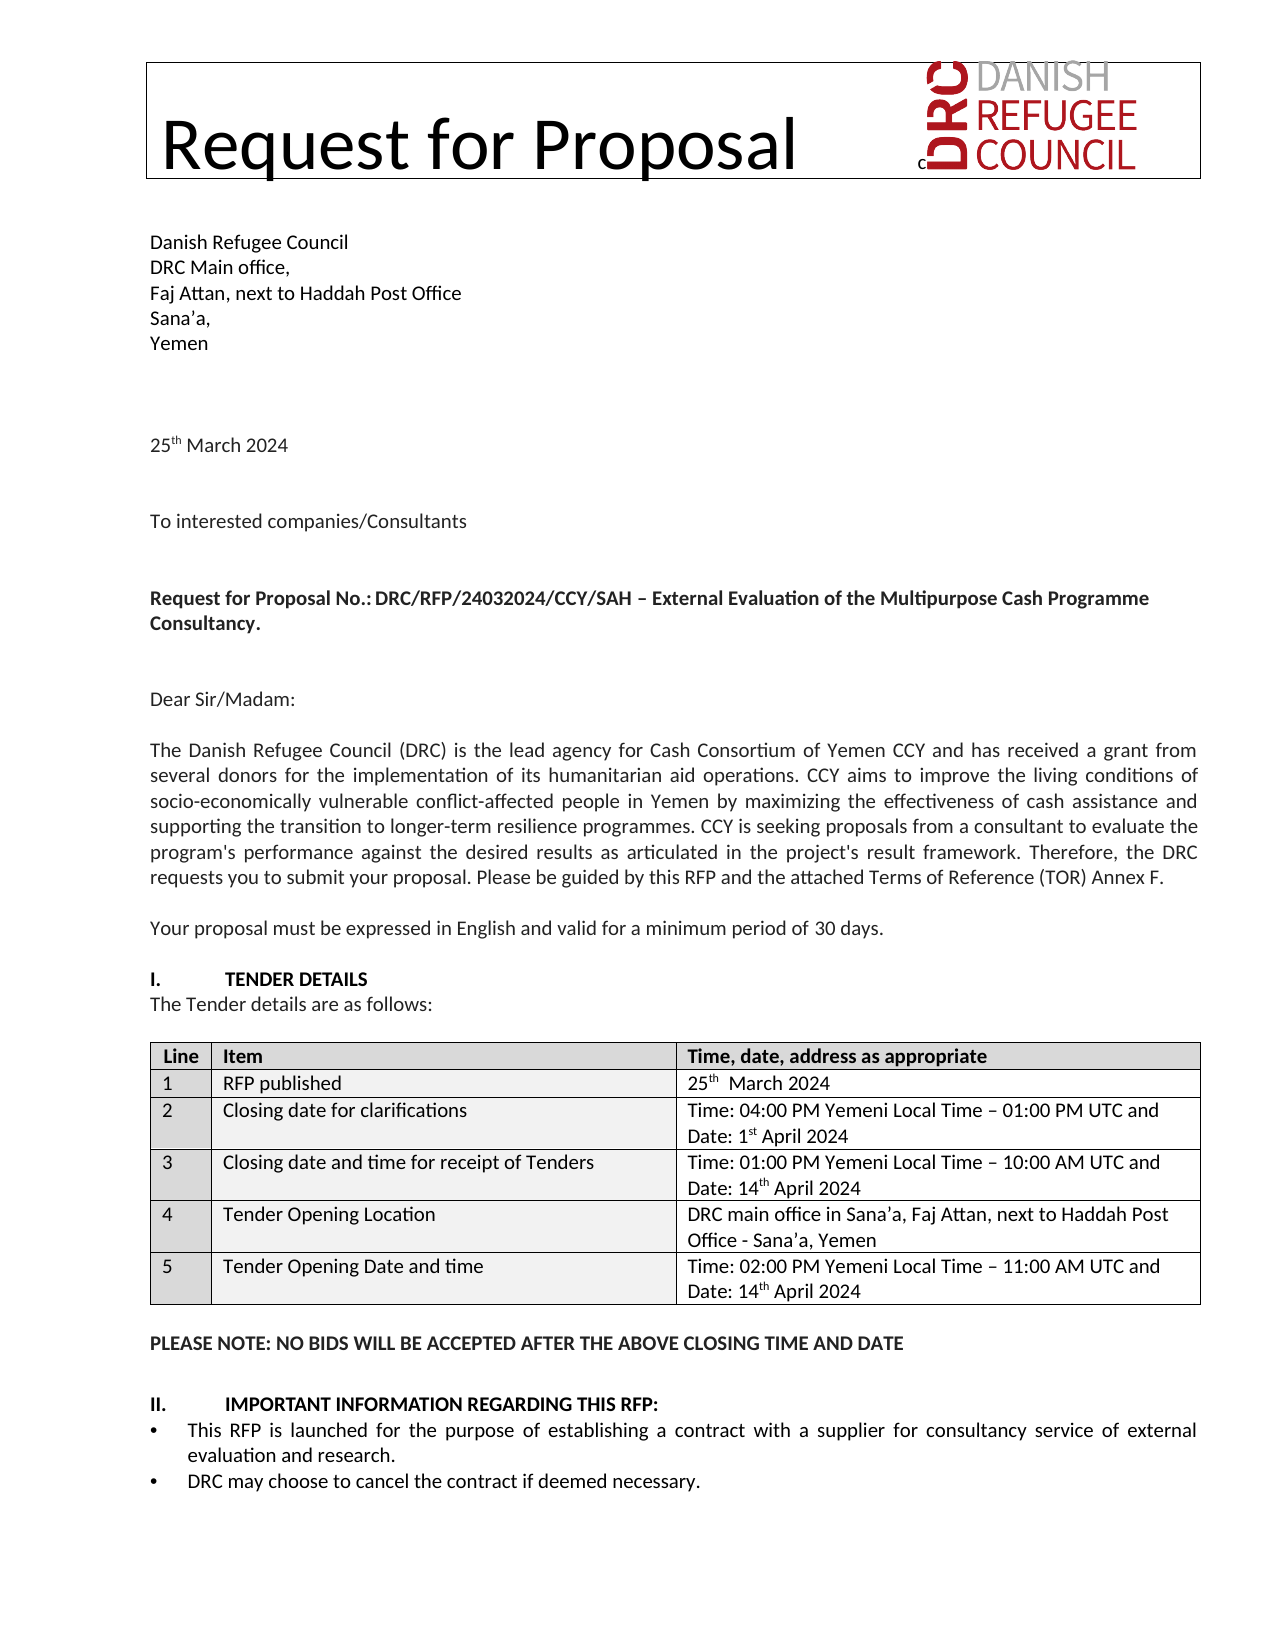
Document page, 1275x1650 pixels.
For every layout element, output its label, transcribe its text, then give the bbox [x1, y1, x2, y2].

subtitle Tender Details [150, 966, 1200, 991]
table_header Item [212, 1043, 676, 1069]
list PLEASE NOTE: NO BIDS WILL BE ACCEPTED AFTER THE ABOVE CLOSING TIME AND DATE [150, 1331, 1200, 1356]
table_cell Tender Opening Location [212, 1201, 676, 1252]
text Sana’a, [150, 305, 1200, 331]
table_cell 2 [151, 1098, 211, 1148]
table_header Line [151, 1043, 211, 1069]
table_cell Closing date for clarifications [212, 1098, 676, 1148]
table_cell RFP published [212, 1070, 676, 1097]
text Your proposal must be expressed in English and valid for a minimum period of 30 days. [150, 915, 1200, 941]
table_cell 3 [151, 1150, 211, 1200]
text Yemen [150, 331, 1200, 356]
text To interested companies/Consultants [150, 508, 1200, 534]
table_cell DRC main office in Sana’a, Faj Attan, next to Haddah Post Office - Sana’a, Yemen [677, 1201, 1200, 1252]
text Dear Sir/Madam: [150, 686, 1200, 712]
table_cell Time: 02:00 PM Yemeni Local Time – 11:00 AM UTC and Date: 14th April 2024 [677, 1253, 1200, 1304]
table_cell Time: 04:00 PM Yemeni Local Time – 01:00 PM UTC and Date: 1st April 2024 [677, 1098, 1200, 1148]
table_cell 5 [151, 1253, 211, 1304]
table_cell 1 [151, 1070, 211, 1097]
table_cell Tender Opening Date and time [212, 1253, 676, 1304]
list This RFP is launched for the purpose of establishing a contract with a supplier for consultancy service of external evaluation and research. [150, 1417, 1200, 1468]
picture [926, 60, 1137, 170]
list The Tender details are as follows: [150, 991, 1200, 1017]
table_cell 25th March 2024 [677, 1070, 1200, 1097]
list DRC may choose to cancel the contract if deemed necessary. [150, 1468, 1200, 1493]
table_header Time, date, address as appropriate [677, 1043, 1200, 1069]
text Request for Proposal No.: DRC/RFP/24032024/CCY/SAH – External Evaluation of the Multipurpose Cash Programme [150, 585, 1200, 610]
text Faj Attan, next to Haddah Post Office [150, 280, 1200, 305]
table_cell 4 [151, 1201, 211, 1252]
list The Danish Refugee Council (DRC) is the lead agency for Cash Consortium of Yemen CCY and has received a grant from several donors for the implementation of its humanitarian aid operations. CCY aims to improve the living conditions of socio-economically vulnerable conflict-affected people in Yemen by maximizing the effectiveness of cash assistance and supporting the transition to longer-term resilience programmes. CCY is seeking proposals from a consultant to evaluate the program's performance against the desired results as articulated in the project's result framework. Therefore, the DRC requests you to submit your proposal. Please be guided by this RFP and the attached Terms of Reference (TOR) Annex F. [150, 737, 1200, 890]
text Danish Refugee Council [150, 229, 1200, 254]
text 25th March 2024 [150, 432, 1200, 458]
subtitle Important information regarding this RFP: [150, 1392, 1200, 1417]
table_cell Closing date and time for receipt of Tenders [212, 1150, 676, 1200]
text DRC Main office, [150, 254, 1200, 280]
table_cell Time: 01:00 PM Yemeni Local Time – 10:00 AM UTC and Date: 14th April 2024 [677, 1150, 1200, 1200]
text Consultancy. [150, 610, 1200, 636]
